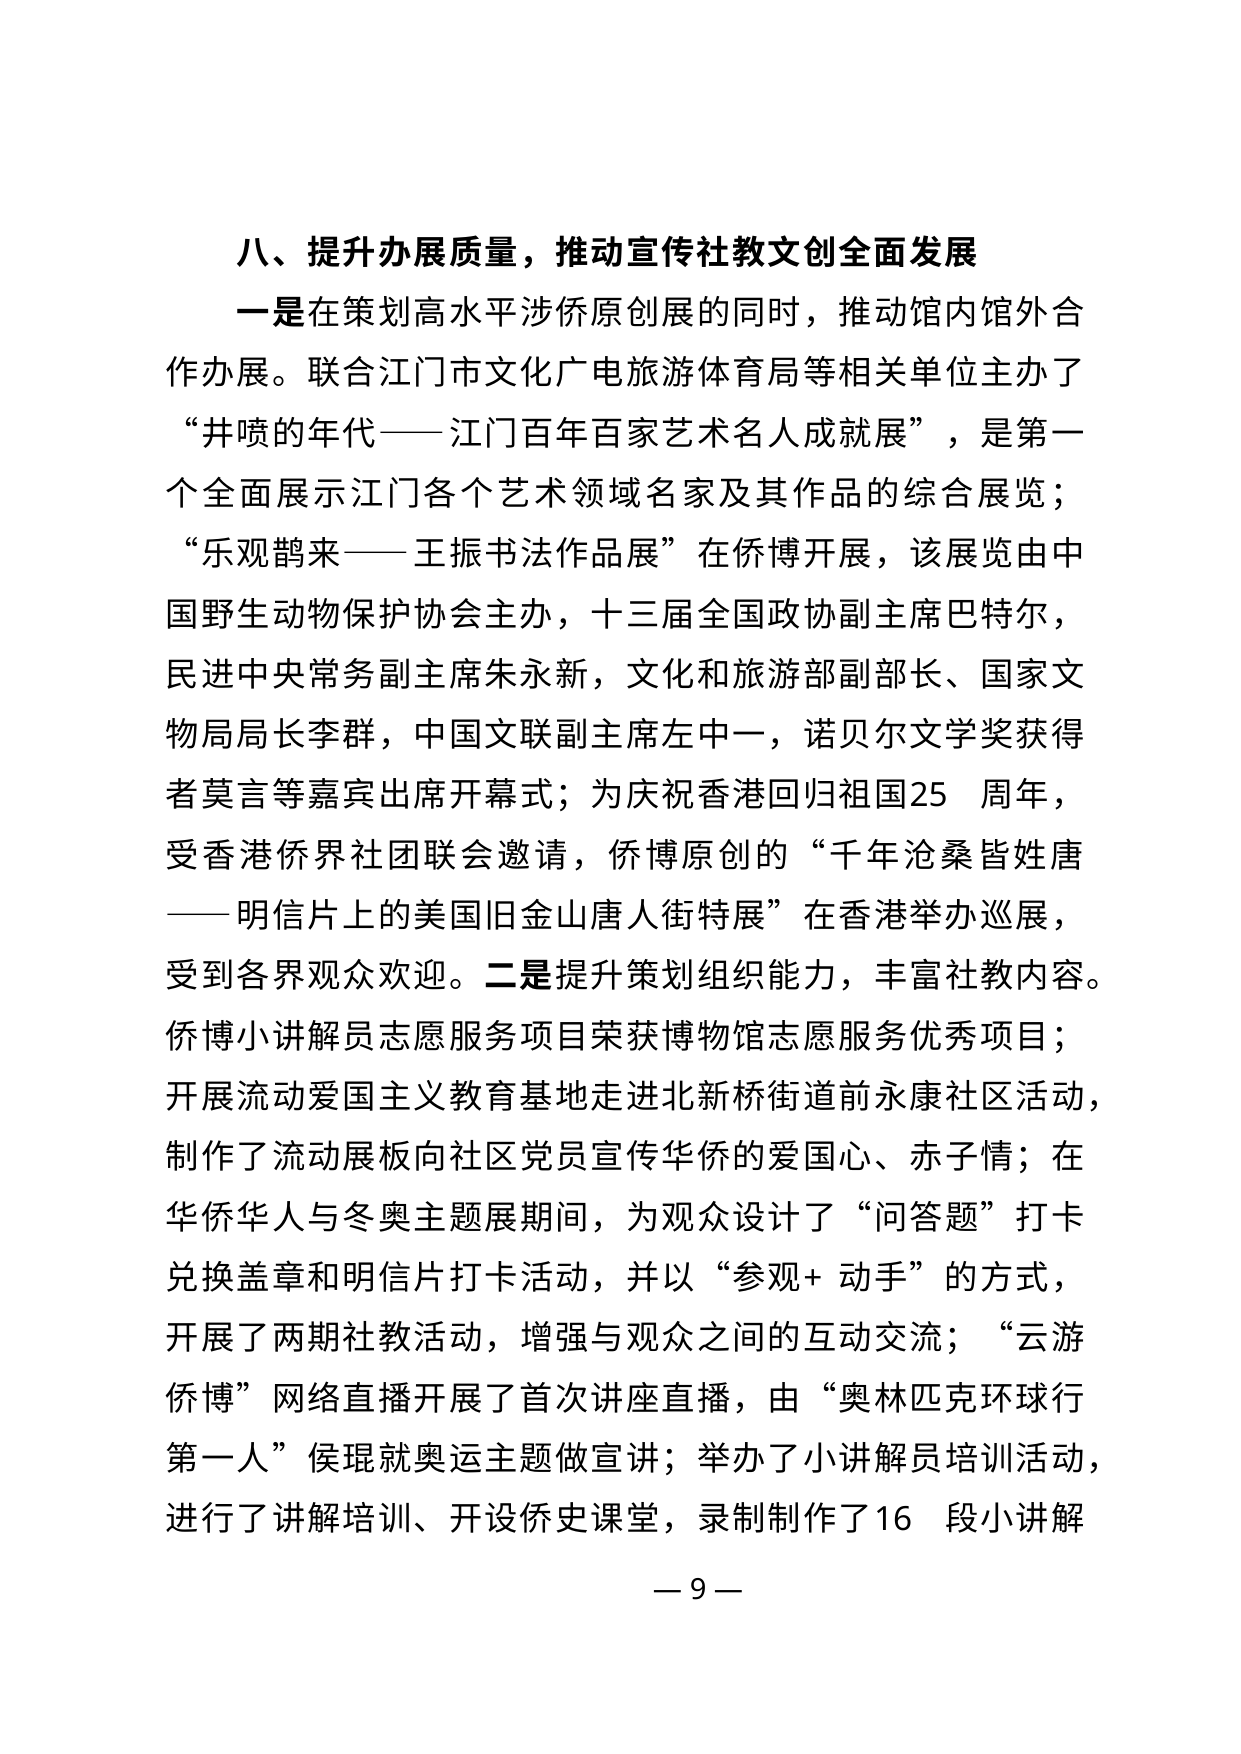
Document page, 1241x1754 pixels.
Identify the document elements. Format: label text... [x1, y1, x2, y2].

text 八、提升办展质量，推动宣传社教文创全面发展 [166, 219, 1086, 280]
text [166, 280, 1086, 1546]
